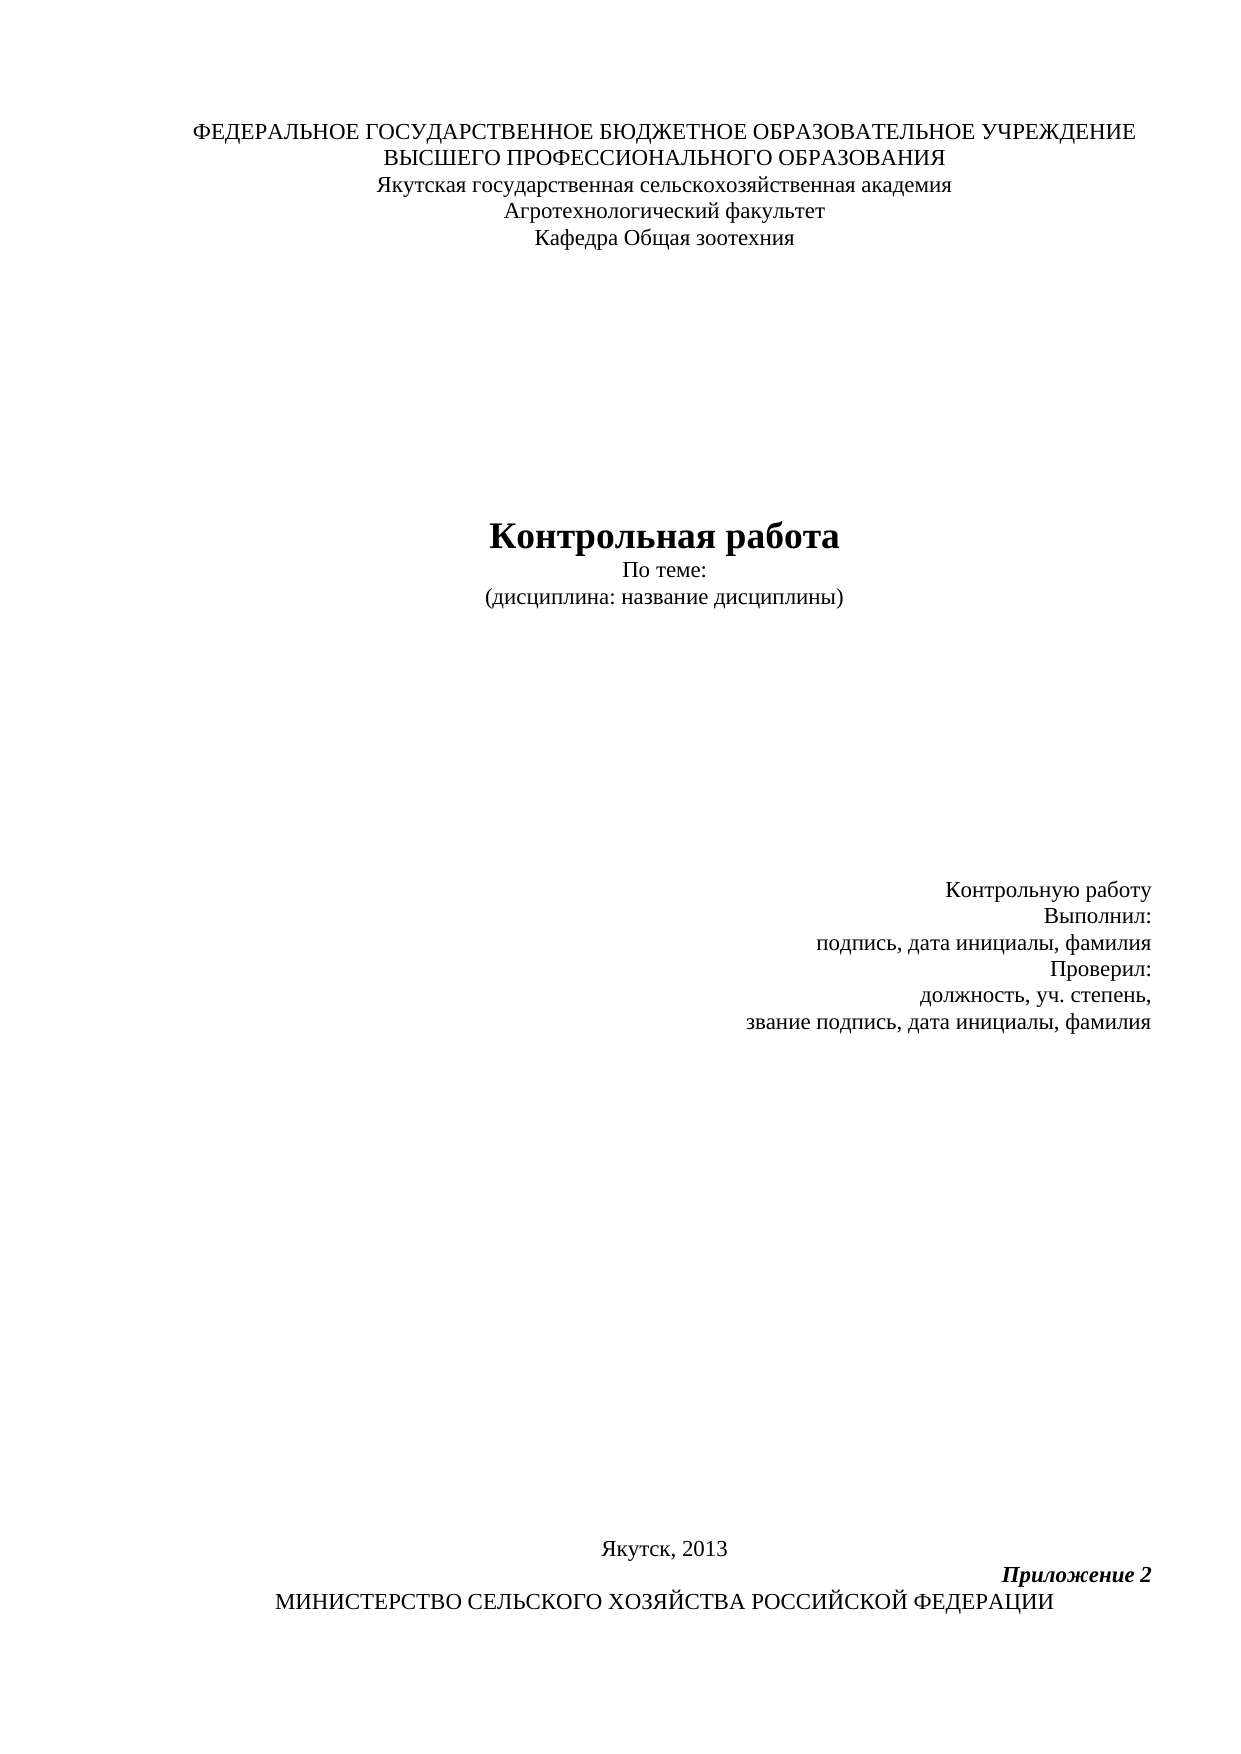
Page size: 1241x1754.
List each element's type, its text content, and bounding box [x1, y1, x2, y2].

text Контрольная работа [177, 513, 1152, 557]
text Проверил: [177, 955, 1152, 982]
text Контрольную работу [177, 876, 1152, 902]
text должность, уч. степень, [177, 982, 1152, 1008]
text Выполнил: [177, 902, 1152, 929]
text Кафедра Общая зоотехния [177, 223, 1152, 250]
text Якутск, 2013 [177, 1535, 1152, 1561]
text (дисциплина: название дисциплины) [177, 583, 1152, 609]
text Якутская государственная сельскохозяйственная академия [177, 171, 1152, 197]
text Приложение 2 [177, 1561, 1152, 1588]
text ВЫСШЕГО ПРОФЕССИОНАЛЬНОГО ОБРАЗОВАНИЯ [177, 144, 1152, 171]
text звание подпись, дата инициалы, фамилия [177, 1008, 1152, 1034]
text ФЕДЕРАЛЬНОЕ ГОСУДАРСТВЕННОЕ БЮДЖЕТНОЕ ОБРАЗОВАТЕЛЬНОЕ УЧРЕЖДЕНИЕ [177, 118, 1152, 144]
text Агротехнологический факультет [177, 197, 1152, 223]
text подпись, дата инициалы, фамилия [177, 929, 1152, 955]
text По теме: [177, 557, 1152, 583]
text МИНИСТЕРСТВО СЕЛЬСКОГО ХОЗЯЙСТВА РОССИЙСКОЙ ФЕДЕРАЦИИ [177, 1588, 1152, 1614]
